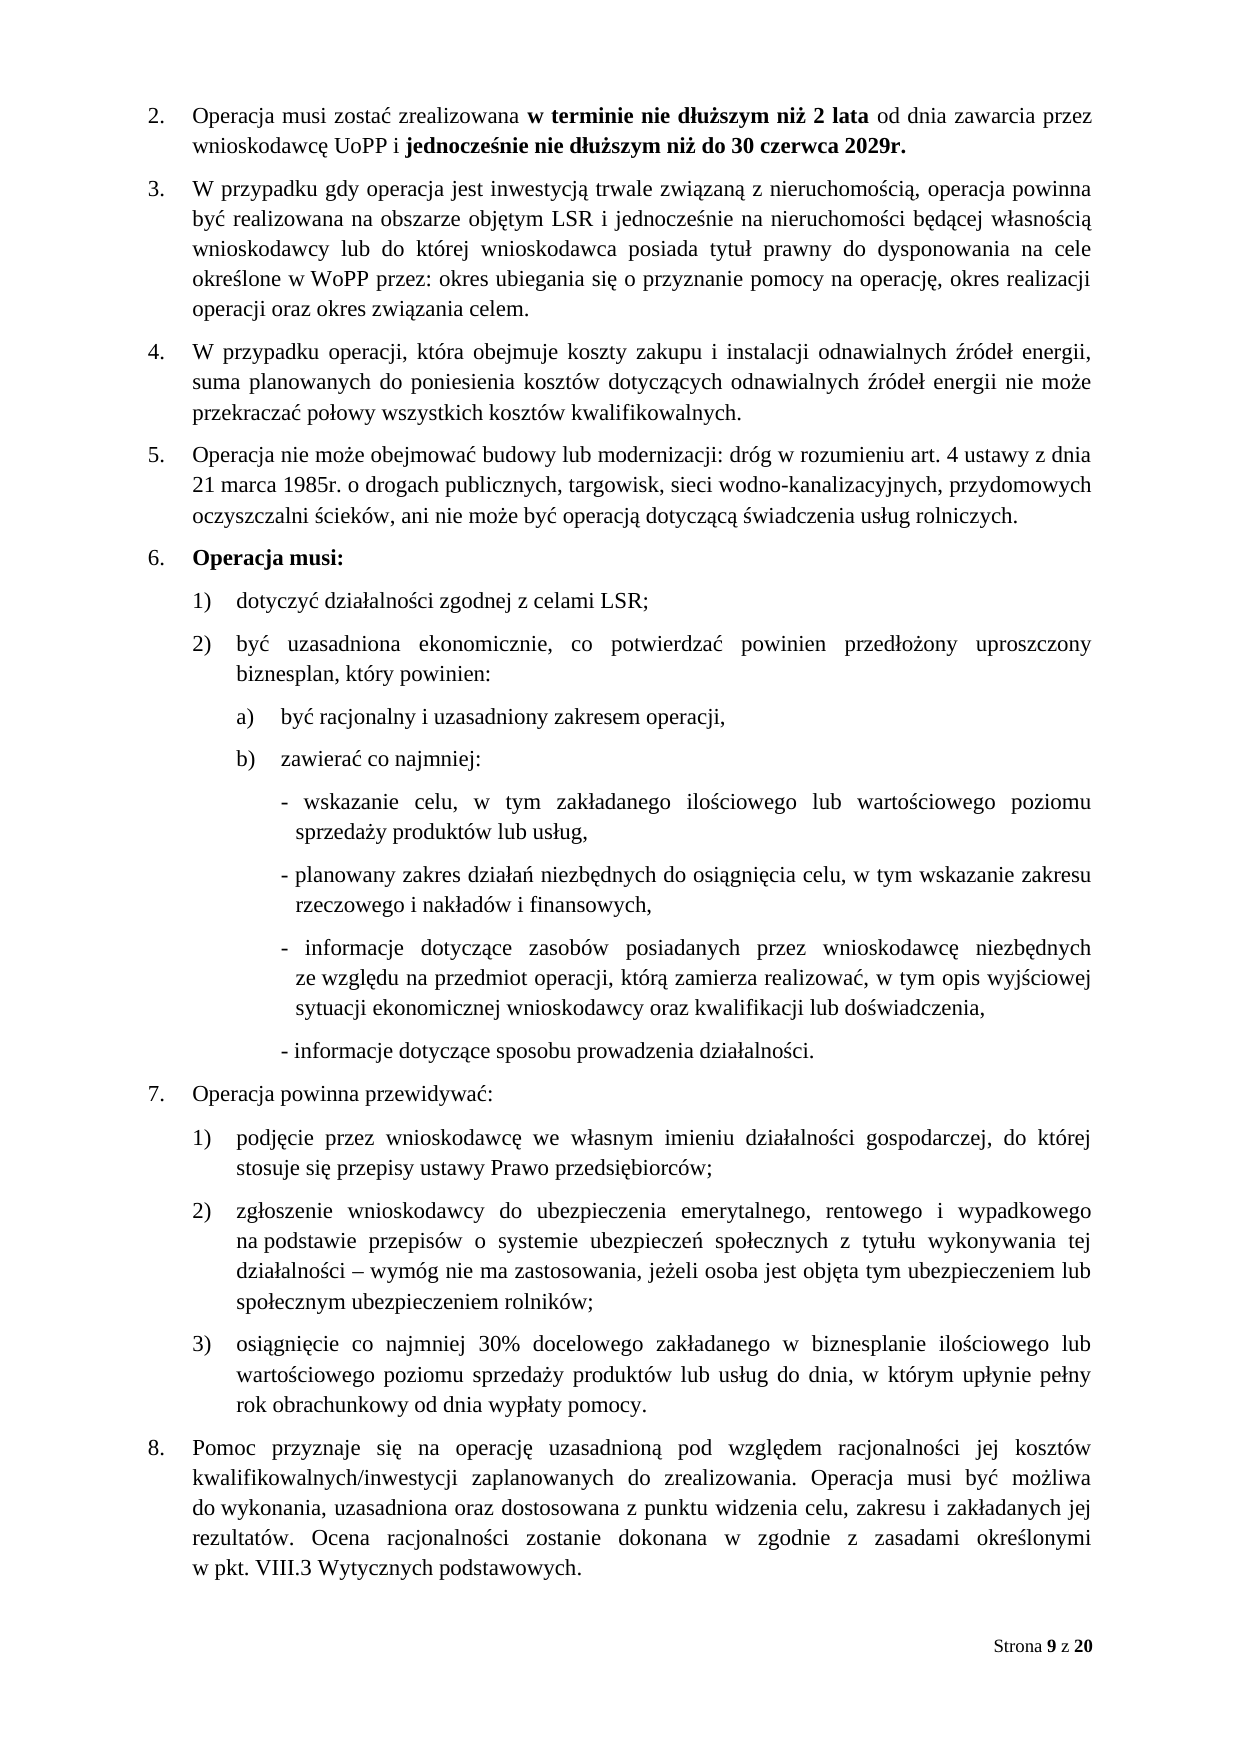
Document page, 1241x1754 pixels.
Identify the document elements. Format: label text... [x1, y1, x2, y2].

text - informacje dotyczące zasobów posiadanych przez wnioskodawcę niezbędnych ze względu na przedmiot operacji, którą zamierza realizować, w tym opis wyjściowej sytuacji ekonomicznej wnioskodawcy oraz kwalifikacji lub doświadczenia, [281, 934, 1093, 1021]
list Operacja musi: [148, 544, 1093, 571]
list osiągnięcie co najmniej 30% docelowego zakładanego w biznesplanie ilościowego lub wartościowego poziomu sprzedaży produktów lub usług do dnia, w którym upłynie pełny rok obrachunkowy od dnia wypłaty pomocy. [192, 1331, 1093, 1417]
list Operacja powinna przewidywać: [148, 1080, 1093, 1106]
list W przypadku operacji, która obejmuje koszty zakupu i instalacji odnawialnych źródeł energii, suma planowanych do poniesienia kosztów dotyczących odnawialnych źródeł energii nie może przekraczać połowy wszystkich kosztów kwalifikowalnych. [148, 338, 1093, 425]
list Operacja musi zostać zrealizowana w terminie nie dłuższym niż 2 lata od dnia zawarcia przez wnioskodawcę UoPP i jednocześnie nie dłuższym niż do 30 czerwca 2029r. [148, 102, 1093, 158]
list zgłoszenie wnioskodawcy do ubezpieczenia emerytalnego, rentowego i wypadkowego na podstawie przepisów o systemie ubezpieczeń społecznych z tytułu wykonywania tej działalności – wymóg nie ma zastosowania, jeżeli osoba jest objęta tym ubezpieczeniem lub społecznym ubezpieczeniem rolników; [192, 1197, 1093, 1314]
list być racjonalny i uzasadniony zakresem operacji, [236, 703, 1093, 729]
list podjęcie przez wnioskodawcę we własnym imieniu działalności gospodarczej, do której stosuje się przepisy ustawy Prawo przedsiębiorców; [192, 1123, 1093, 1181]
list Operacja nie może obejmować budowy lub modernizacji: dróg w rozumieniu art. 4 ustawy z dnia 21 marca 1985r. o drogach publicznych, targowisk, sieci wodno-kanalizacyjnych, przydomowych oczyszczalni ścieków, ani nie może być operacją dotyczącą świadczenia usług rolniczych. [148, 441, 1093, 528]
list W przypadku gdy operacja jest inwestycją trwale związaną z nieruchomością, operacja powinna być realizowana na obszarze objętym LSR i jednocześnie na nieruchomości będącej własnością wnioskodawcy lub do której wnioskodawca posiada tytuł prawny do dysponowania na cele określone w WoPP przez: okres ubiegania się o przyznanie pomocy na operację, okres realizacji operacji oraz okres związania celem. [148, 175, 1093, 322]
list dotyczyć działalności zgodnej z celami LSR; [192, 587, 1093, 613]
text - planowany zakres działań niezbędnych do osiągnięcia celu, w tym wskazanie zakresu rzeczowego i nakładów i finansowych, [281, 861, 1093, 918]
text - informacje dotyczące sposobu prowadzenia działalności. [281, 1037, 1093, 1063]
text - wskazanie celu, w tym zakładanego ilościowego lub wartościowego poziomu sprzedaży produktów lub usług, [281, 788, 1093, 845]
list być uzasadniona ekonomicznie, co potwierdzać powinien przedłożony uproszczony biznesplan, który powinien: [192, 630, 1093, 686]
list zawierać co najmniej: [236, 746, 1093, 772]
list Pomoc przyznaje się na operację uzasadnioną pod względem racjonalności jej kosztów kwalifikowalnych/inwestycji zaplanowanych do zrealizowania. Operacja musi być możliwa do wykonania, uzasadniona oraz dostosowana z punktu widzenia celu, zakresu i zakładanych jej rezultatów. Ocena racjonalności zostanie dokonana w zgodnie z zasadami określonymi w pkt. VIII.3 Wytycznych podstawowych. [148, 1434, 1093, 1581]
